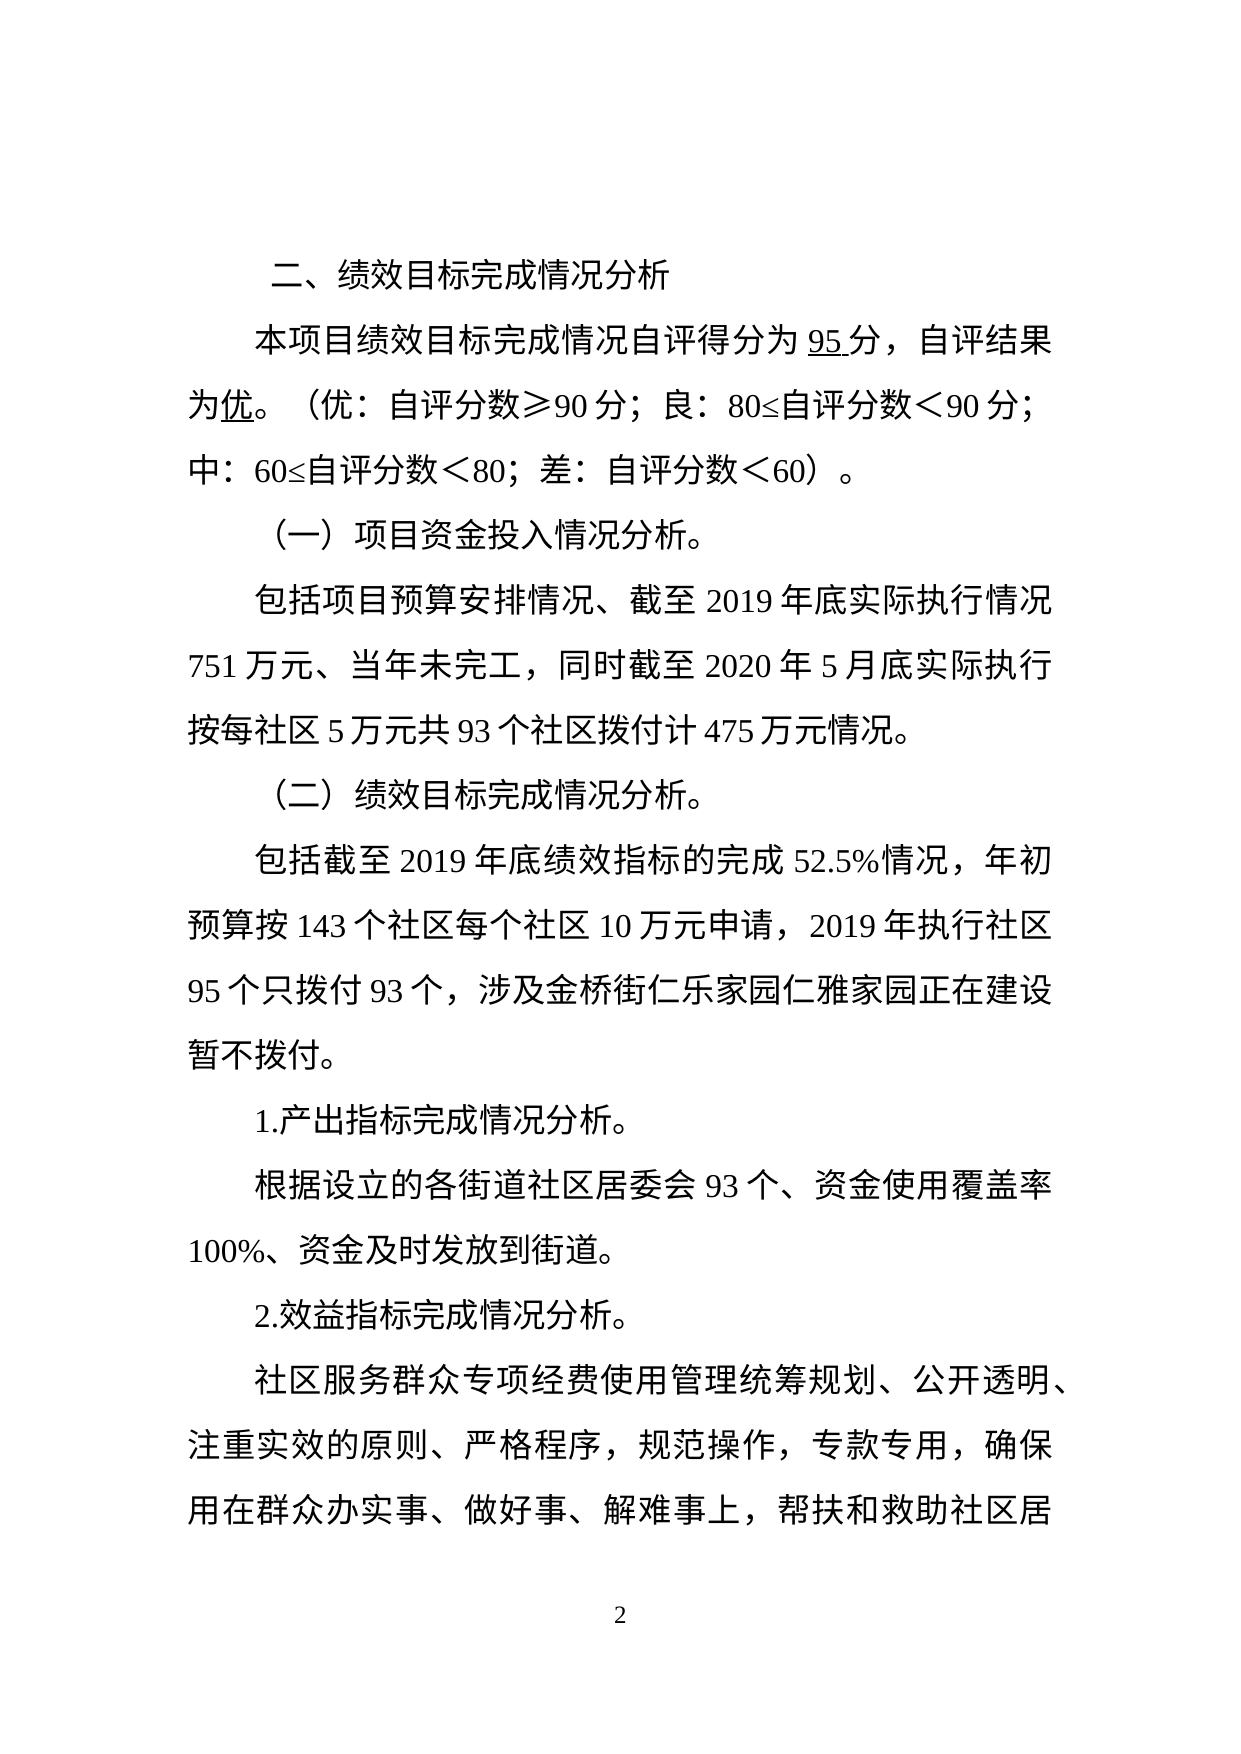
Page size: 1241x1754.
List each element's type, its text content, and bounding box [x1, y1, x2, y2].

text 本项目绩效目标完成情况自评得分为95分，自评结果为优。（优：自评分数≥90分；良：80≤自评分数＜90分；中：60≤自评分数＜80；差：自评分数＜60）。 [187, 305, 1053, 500]
text 二、绩效目标完成情况分析 [187, 240, 1053, 305]
text 包括项目预算安排情况、截至2019年底实际执行情况751万元、当年未完工，同时截至2020年5月底实际执行按每社区5万元共93个社区拨付计475万元情况。 [187, 565, 1053, 760]
text 根据设立的各街道社区居委会93个、资金使用覆盖率100%、资金及时发放到街道。 [187, 1150, 1053, 1280]
text 1.产出指标完成情况分析。 [187, 1085, 1053, 1150]
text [187, 1345, 1053, 1540]
text 2.效益指标完成情况分析。 [187, 1280, 1053, 1345]
text （二）绩效目标完成情况分析。 [187, 760, 1053, 825]
text 包括截至2019年底绩效指标的完成52.5%情况，年初预算按143个社区每个社区10万元申请，2019年执行社区95个只拨付93个，涉及金桥街仁乐家园仁雅家园正在建设暂不拨付。 [187, 825, 1053, 1085]
text （一）项目资金投入情况分析。 [187, 500, 1053, 565]
